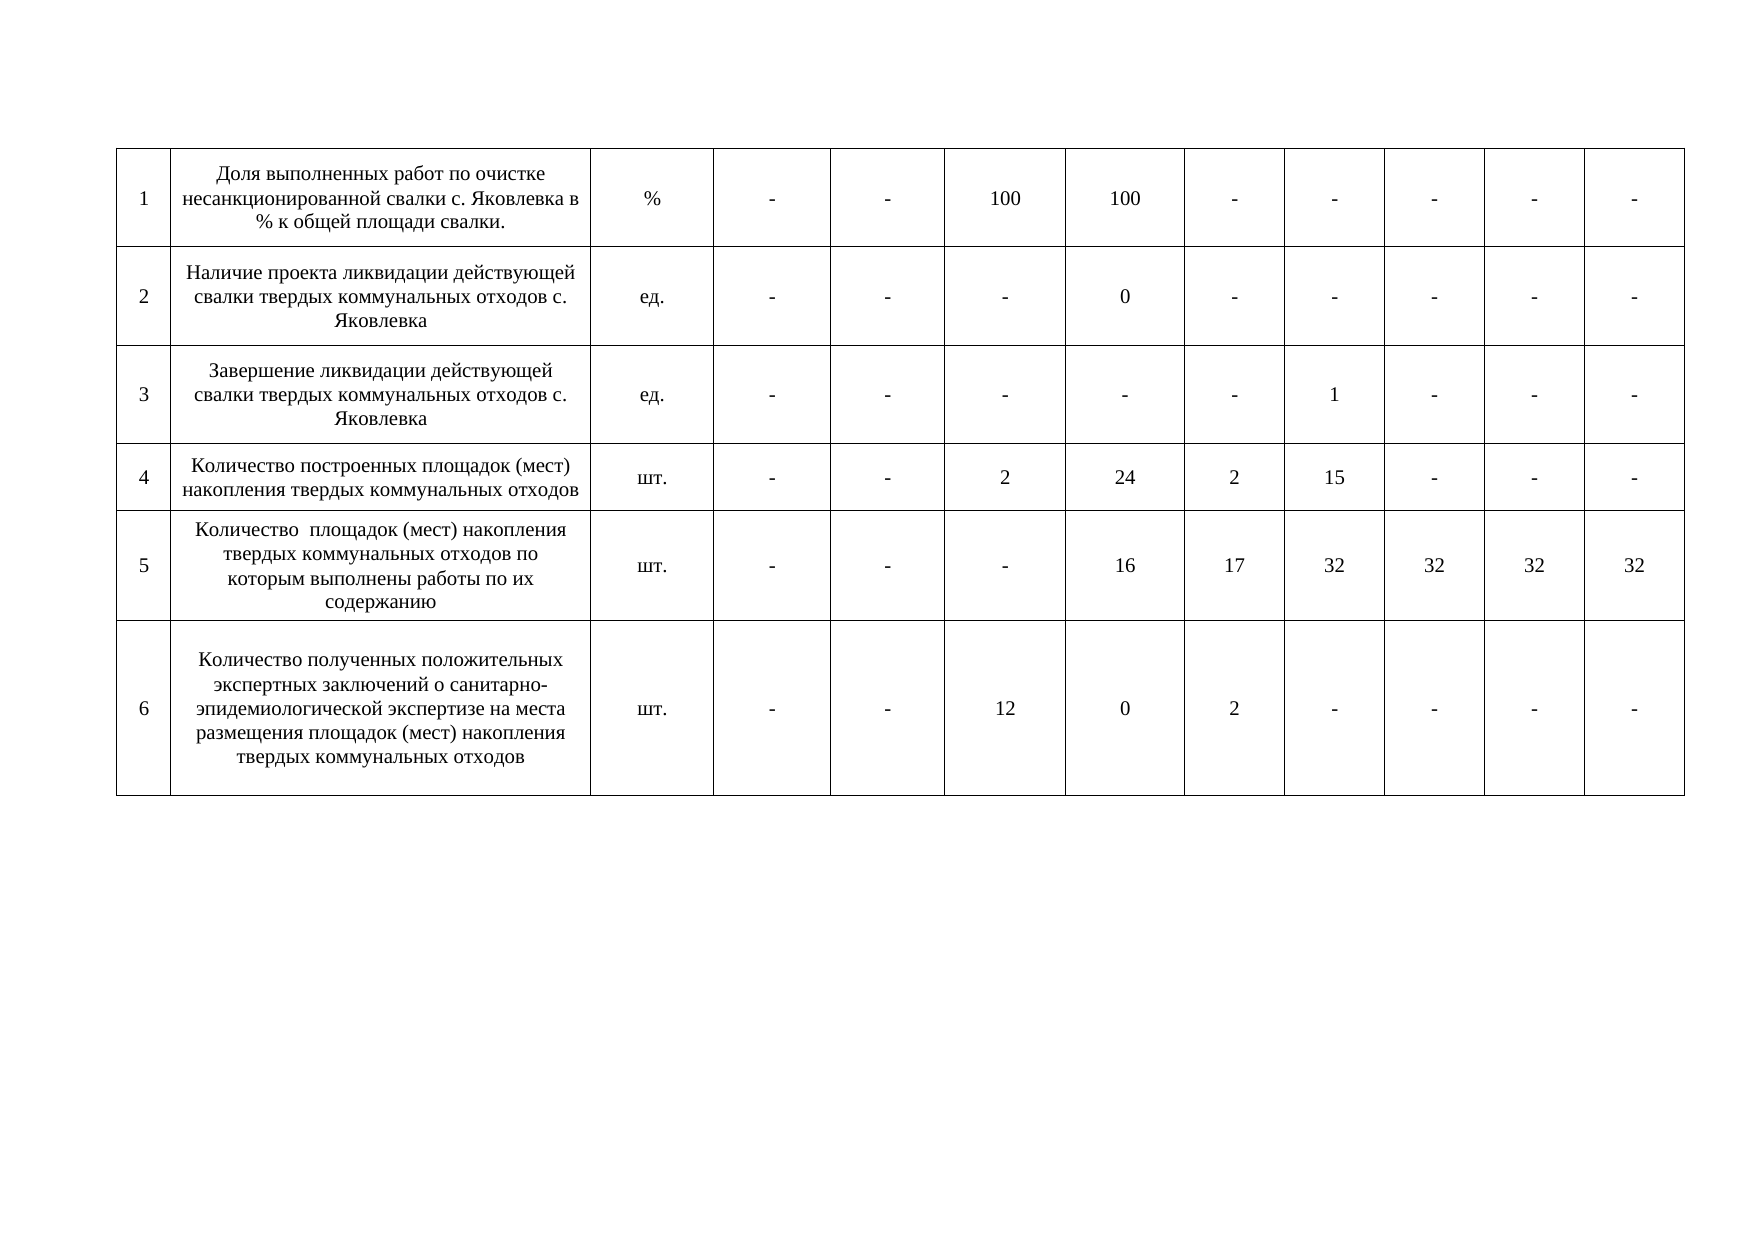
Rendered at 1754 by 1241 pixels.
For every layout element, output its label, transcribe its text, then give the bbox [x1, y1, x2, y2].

table_cell - [1485, 346, 1584, 443]
table_cell ед. [591, 346, 713, 443]
table_cell 24 [1066, 444, 1184, 510]
table_cell - [831, 621, 944, 794]
table_cell 2 [1185, 621, 1284, 794]
table_cell % [591, 149, 713, 246]
table_cell 15 [1285, 444, 1384, 510]
table_cell 32 [1285, 511, 1384, 619]
table_cell - [1585, 247, 1684, 344]
table_cell - [831, 247, 944, 344]
table_cell 16 [1066, 511, 1184, 619]
table_cell - [1385, 621, 1484, 794]
table_cell - [1485, 149, 1584, 246]
table_cell 0 [1066, 621, 1184, 794]
table_cell - [714, 621, 830, 794]
table_cell - [945, 346, 1065, 443]
table_cell - [1585, 346, 1684, 443]
table_cell 4 [117, 444, 170, 510]
table_cell Доля выполненных работ по очистке несанкционированной свалки с. Яковлевка в % к общей площади свалки. [171, 149, 590, 246]
table_cell - [1385, 247, 1484, 344]
table_cell Наличие проекта ликвидации действующей свалки твердых коммунальных отходов с. Яковлевка [171, 247, 590, 344]
table_cell 17 [1185, 511, 1284, 619]
table_cell - [1485, 247, 1584, 344]
table_cell - [831, 444, 944, 510]
table_cell - [1285, 247, 1384, 344]
table_cell 0 [1066, 247, 1184, 344]
table_cell Количество площадок (мест) накопления твердых коммунальных отходов по которым выполнены работы по их содержанию [171, 511, 590, 619]
table_cell - [831, 346, 944, 443]
table_cell - [714, 511, 830, 619]
table_cell шт. [591, 621, 713, 794]
table_cell - [1485, 621, 1584, 794]
table_cell - [714, 346, 830, 443]
table_cell - [1185, 247, 1284, 344]
table_cell 2 [945, 444, 1065, 510]
table_cell шт. [591, 511, 713, 619]
table_cell - [1285, 621, 1384, 794]
table_cell - [831, 511, 944, 619]
table_cell - [945, 247, 1065, 344]
table_cell Количество полученных положительных экспертных заключений о санитарно-эпидемиологической экспертизе на места размещения площадок (мест) накопления твердых коммунальных отходов [171, 621, 590, 794]
table_cell - [1385, 149, 1484, 246]
table_cell 100 [945, 149, 1065, 246]
table_cell - [831, 149, 944, 246]
table_cell 2 [117, 247, 170, 344]
table_cell 6 [117, 621, 170, 794]
table_cell - [1185, 149, 1284, 246]
table_cell Количество построенных площадок (мест) накопления твердых коммунальных отходов [171, 444, 590, 510]
table_cell - [1385, 444, 1484, 510]
table_cell ед. [591, 247, 713, 344]
table_cell - [1585, 149, 1684, 246]
table_cell 32 [1485, 511, 1584, 619]
table_cell - [1585, 621, 1684, 794]
table_cell 1 [117, 149, 170, 246]
table_cell Завершение ликвидации действующей свалки твердых коммунальных отходов с. Яковлевка [171, 346, 590, 443]
table_cell 3 [117, 346, 170, 443]
table_cell 5 [117, 511, 170, 619]
table_cell - [1066, 346, 1184, 443]
table_cell - [1185, 346, 1284, 443]
table_cell шт. [591, 444, 713, 510]
table_cell - [714, 149, 830, 246]
table_cell 12 [945, 621, 1065, 794]
table_cell 2 [1185, 444, 1284, 510]
table_cell - [1485, 444, 1584, 510]
table_cell - [1285, 149, 1384, 246]
table_cell - [714, 444, 830, 510]
table_cell - [714, 247, 830, 344]
table_cell 1 [1285, 346, 1384, 443]
table_cell - [945, 511, 1065, 619]
table_cell - [1385, 346, 1484, 443]
table_cell 100 [1066, 149, 1184, 246]
table_cell 32 [1585, 511, 1684, 619]
table_cell - [1585, 444, 1684, 510]
table_cell 32 [1385, 511, 1484, 619]
